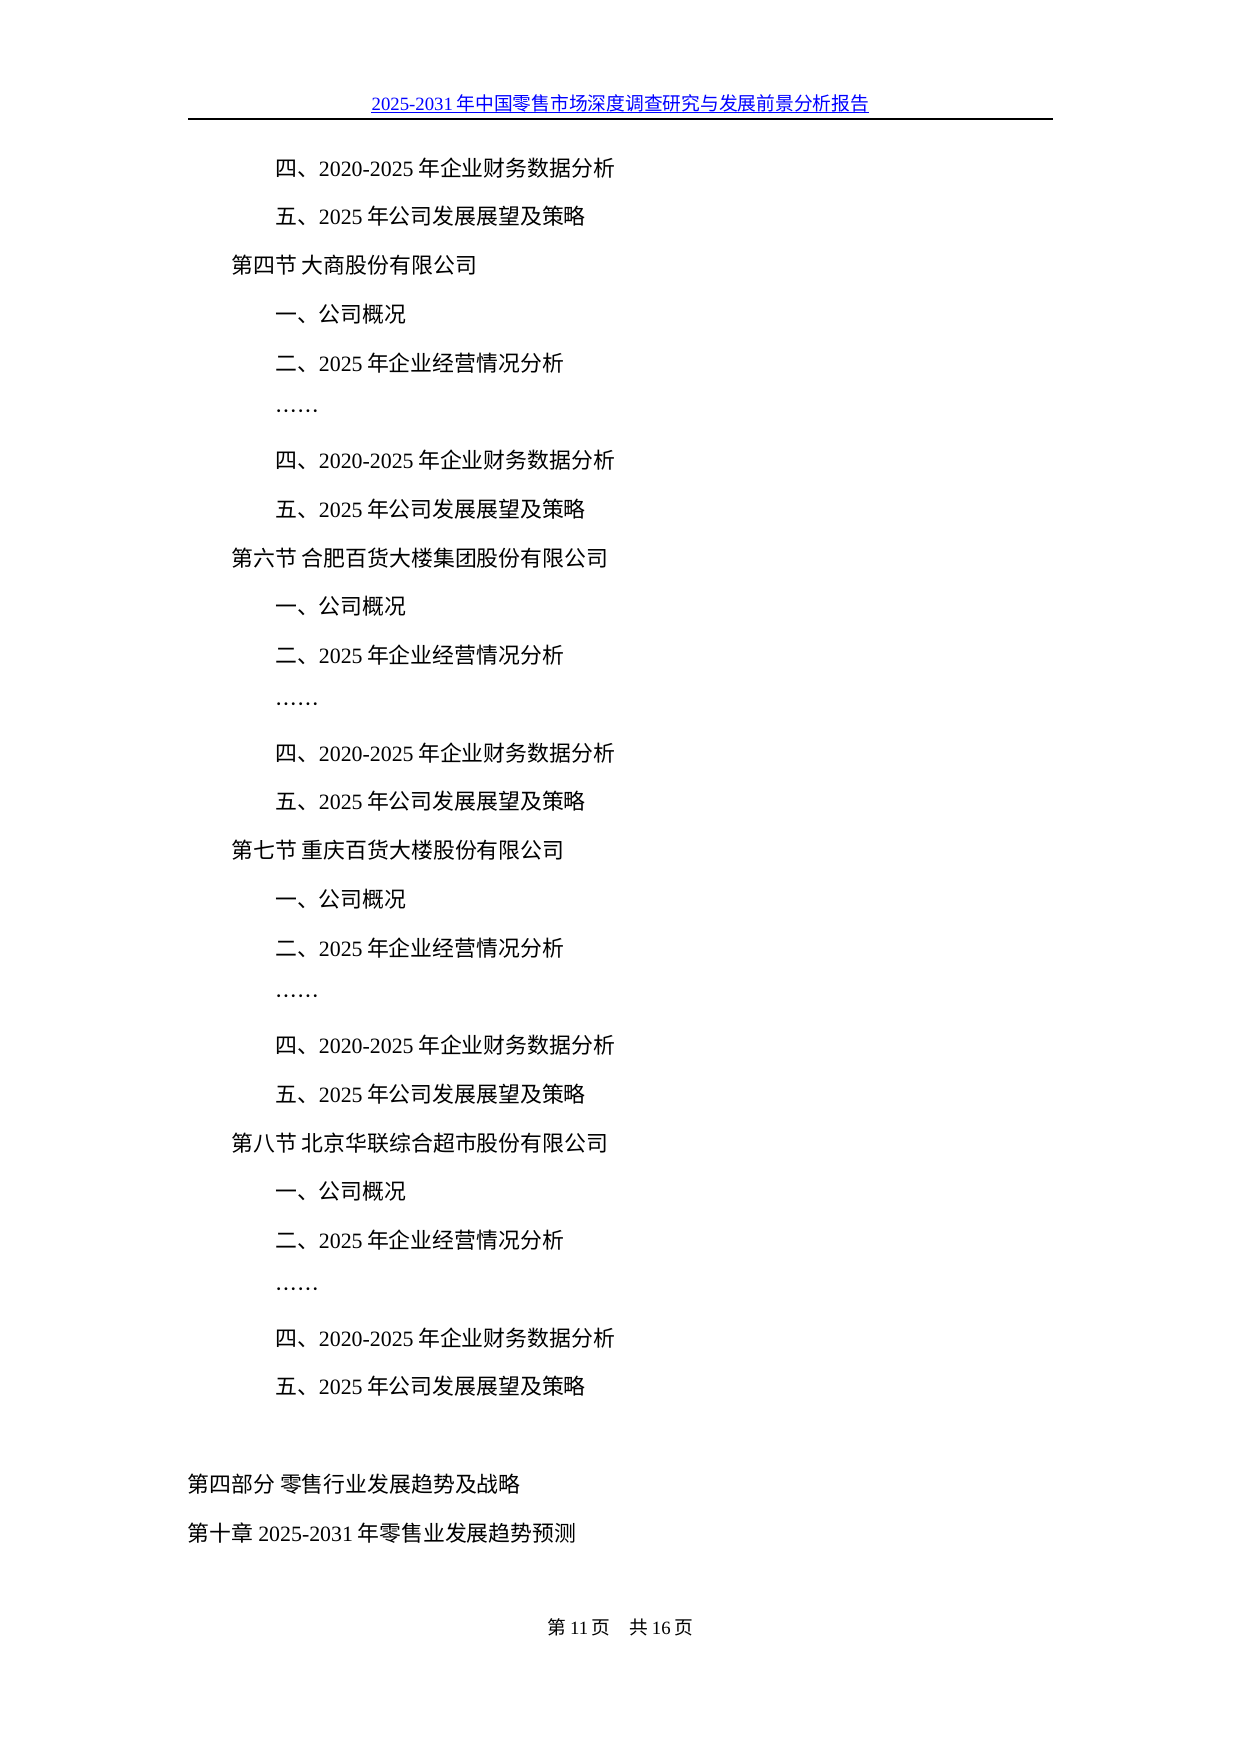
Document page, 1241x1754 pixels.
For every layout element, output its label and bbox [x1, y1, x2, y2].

text [187, 150, 1053, 1548]
